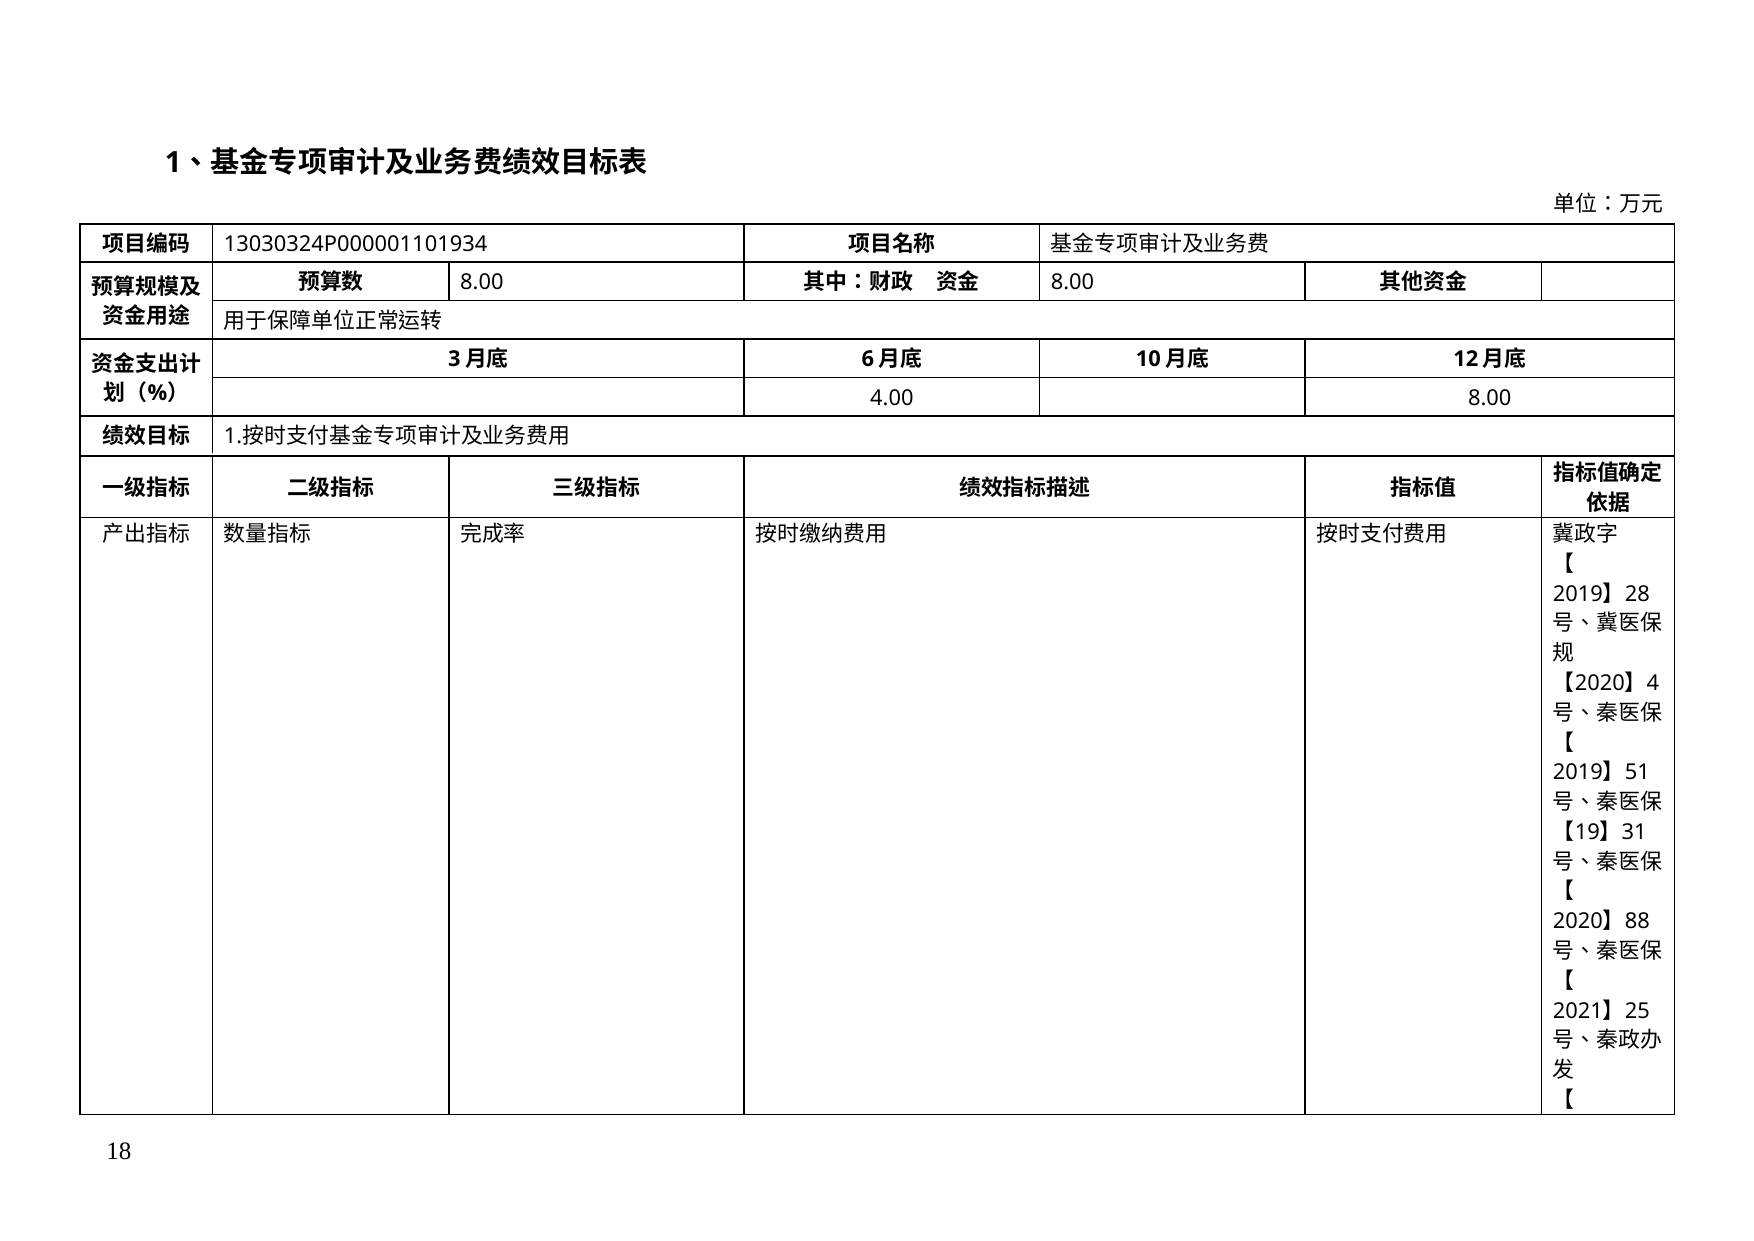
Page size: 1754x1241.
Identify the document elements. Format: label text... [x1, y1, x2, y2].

table_cell 8.00 [450, 263, 743, 300]
table_cell 数量指标 [213, 518, 448, 1114]
table_cell [213, 378, 743, 415]
table_header 一级指标 [81, 457, 212, 516]
table_header 指标值 [1306, 457, 1541, 516]
table_header 指标值确定依据 [1542, 457, 1674, 516]
table_cell 项目名称 [745, 225, 1039, 261]
table_cell [1542, 263, 1674, 300]
table_cell 资金支出计划（%） [81, 340, 212, 415]
table_cell 8.00 [1306, 378, 1674, 415]
table_cell 基金专项审计及业务费 [1040, 225, 1674, 261]
table_cell 项目编码 [81, 225, 212, 261]
table_cell 预算规模及资金用途 [81, 263, 212, 338]
table_cell [1040, 378, 1304, 415]
table_cell 12月底 [1306, 340, 1674, 377]
text 1、基金专项审计及业务费绩效目标表 [106, 142, 1648, 181]
table_cell 按时缴纳费用 [745, 518, 1304, 1114]
table_cell 预算数 [213, 263, 448, 300]
table_cell 完成率 [450, 518, 743, 1114]
table_cell 产出指标 [81, 518, 212, 1114]
table_cell 其中：财政 资金 [745, 263, 1039, 300]
table_cell 其他资金 [1306, 263, 1541, 300]
table_cell 13030324P000001101934 [213, 225, 743, 261]
table_cell 3月底 [213, 340, 743, 377]
table_cell 8.00 [1040, 263, 1304, 300]
table_header 三级指标 [450, 457, 743, 516]
table_cell 按时支付费用 [1306, 518, 1541, 1114]
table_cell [1542, 518, 1674, 1114]
table_header 单位：万元 [81, 183, 1674, 223]
table_cell 4.00 [745, 378, 1039, 415]
table_cell 1.按时支付基金专项审计及业务费用 [213, 417, 1674, 453]
table_header 绩效指标描述 [745, 457, 1304, 516]
table_cell 绩效目标 [81, 417, 212, 453]
table_cell 6月底 [745, 340, 1039, 377]
table_cell 用于保障单位正常运转 [213, 301, 1674, 338]
table_cell 10月底 [1040, 340, 1304, 377]
table_header 二级指标 [213, 457, 448, 516]
